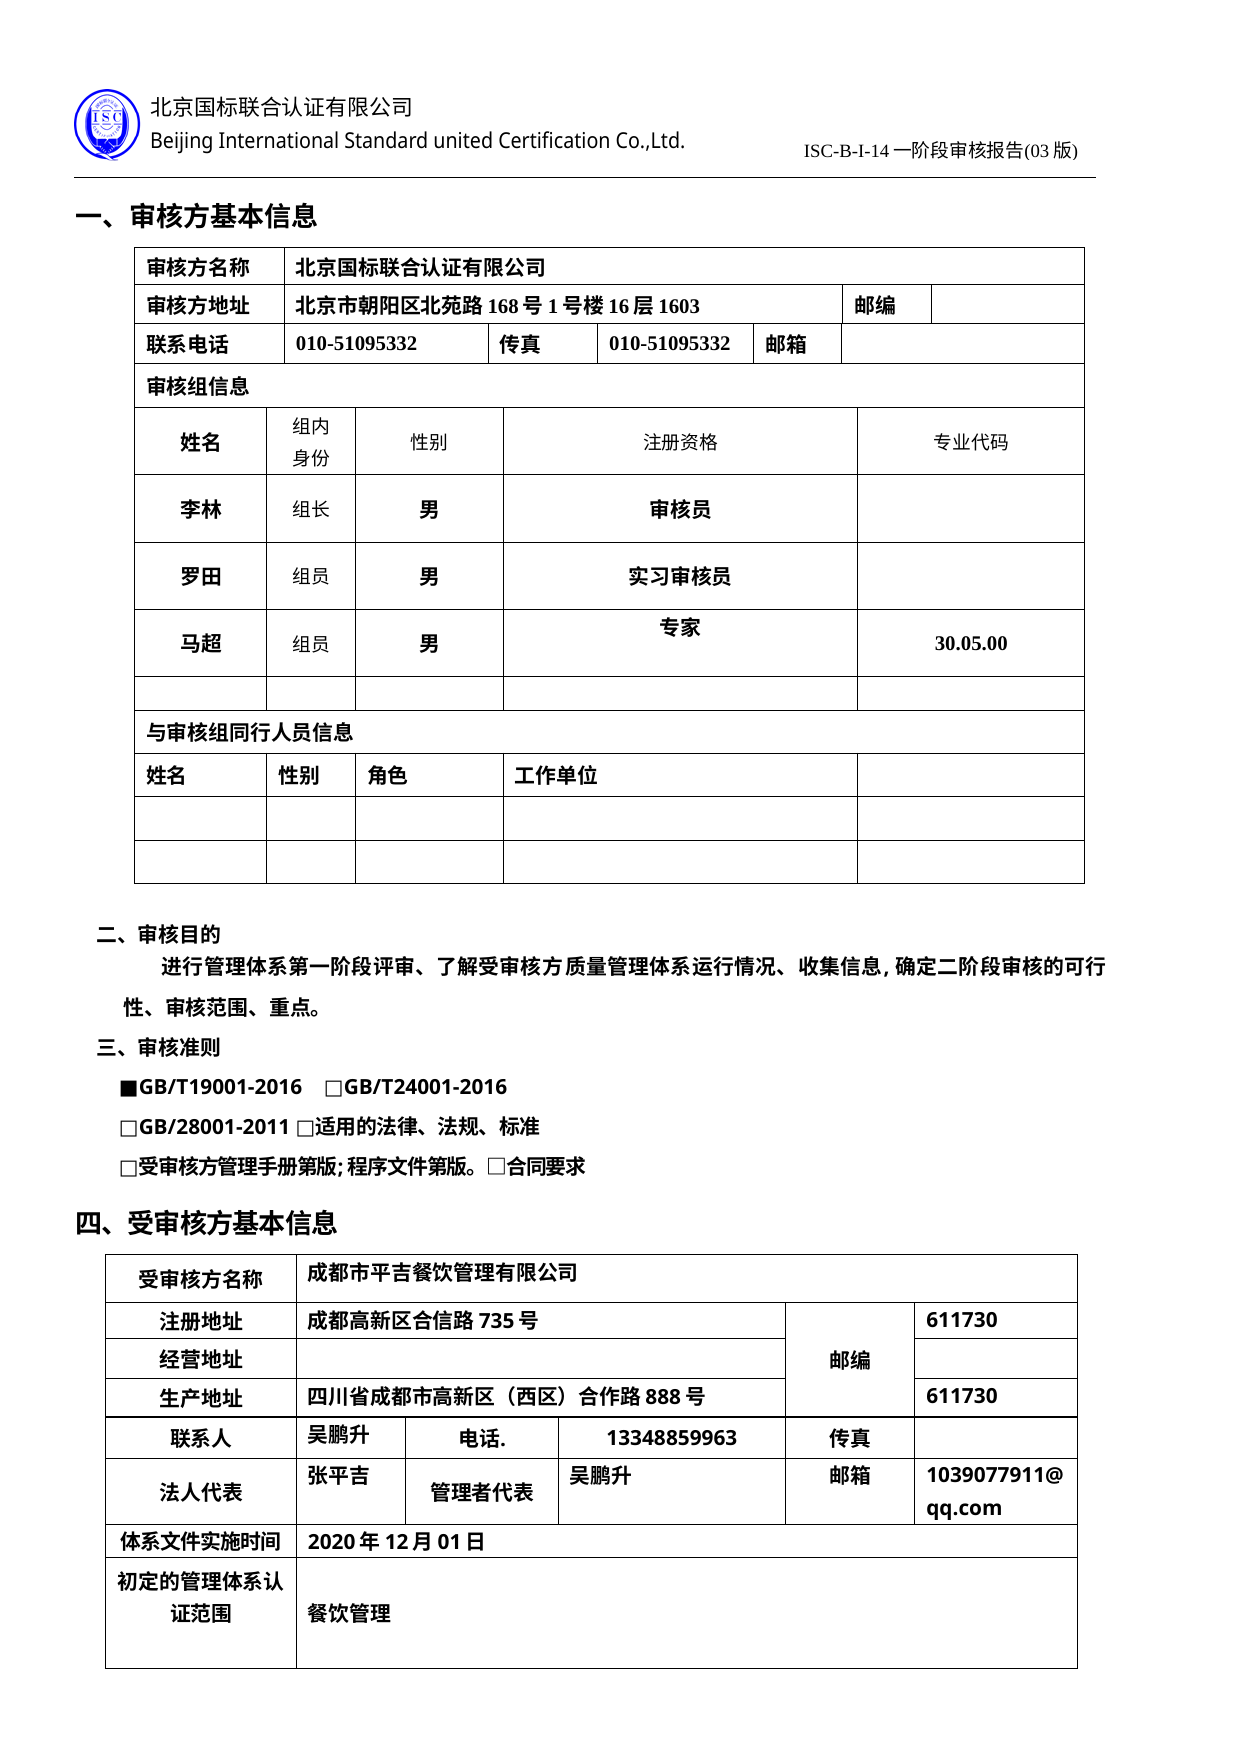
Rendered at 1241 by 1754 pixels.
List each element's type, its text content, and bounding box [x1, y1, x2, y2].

table_cell 罗田 [135, 543, 266, 609]
table_cell 角色 [356, 754, 503, 796]
table_cell 组员 [267, 543, 355, 609]
table_cell [135, 797, 266, 839]
table_cell 30.05.00 [858, 610, 1084, 676]
table_cell [135, 677, 266, 709]
table_cell 工作单位 [504, 754, 857, 796]
table_cell 初定的管理体系认证范围 [106, 1558, 296, 1668]
table_cell 成都高新区合信路735号 [297, 1303, 785, 1337]
table_cell 联系电话 [135, 324, 284, 363]
table_header 成都市平吉餐饮管理有限公司 [297, 1255, 1077, 1302]
table_cell 010-51095332 [598, 324, 753, 363]
table_cell [504, 797, 857, 839]
table_cell 电话. [406, 1418, 558, 1457]
table_cell [858, 841, 1084, 883]
table_cell 邮箱 [786, 1459, 914, 1523]
table_cell 组长 [267, 475, 355, 542]
table_cell 传真 [786, 1418, 914, 1457]
table_header 北京国标联合认证有限公司 [285, 248, 1084, 284]
table_cell [915, 1418, 1077, 1457]
text 三、审核准则 [75, 1030, 1107, 1062]
table_cell [915, 1339, 1077, 1378]
table_cell 审核组信息 [135, 364, 1084, 407]
table_cell [858, 475, 1084, 542]
table_header 审核方名称 [135, 248, 284, 284]
table_cell 组内 身份 [267, 408, 355, 474]
table_cell 注册资格 [504, 408, 857, 474]
table_cell [858, 543, 1084, 609]
table_cell [356, 797, 503, 839]
table_cell [858, 797, 1084, 839]
table_cell 北京市朝阳区北苑路168号1号楼16层1603 [285, 285, 842, 323]
table_cell 生产地址 [106, 1379, 296, 1416]
table_cell [267, 841, 355, 883]
table_cell 男 [356, 610, 503, 676]
table_cell [356, 841, 503, 883]
text 二、审核目的 [75, 917, 1107, 949]
text 一、审核方基本信息 [75, 182, 1107, 247]
table_cell 性别 [356, 408, 503, 474]
table_cell 1039077911@qq.com [915, 1459, 1077, 1523]
table_cell 餐饮管理 [297, 1558, 1077, 1668]
table_cell 李林 [135, 475, 266, 542]
table_cell 13348859963 [559, 1418, 785, 1457]
table_cell [297, 1339, 785, 1378]
table_cell [504, 677, 857, 709]
table_cell 姓名 [135, 754, 266, 796]
table_cell [356, 677, 503, 709]
table_cell [842, 324, 1084, 363]
table_cell [267, 677, 355, 709]
table_cell [504, 841, 857, 883]
table_cell 组员 [267, 610, 355, 676]
table_cell [858, 677, 1084, 709]
text □GB/28001-2011 □适用的法律、法规、标准 [119, 1109, 1107, 1142]
table_cell 审核员 [504, 475, 857, 542]
table_cell 男 [356, 543, 503, 609]
table_cell 邮箱 [754, 324, 841, 363]
table_cell 611730 [915, 1303, 1077, 1337]
text ■GB/T19001-2016 □GB/T24001-2016 [119, 1070, 1107, 1102]
table_cell 专业代码 [858, 408, 1084, 474]
table_cell 注册地址 [106, 1303, 296, 1337]
table_cell 姓名 [135, 408, 266, 474]
table_cell 张平吉 [297, 1459, 405, 1523]
table_cell 与审核组同行人员信息 [135, 711, 1084, 752]
table_cell 男 [356, 475, 503, 542]
table_cell [858, 754, 1084, 796]
table_cell 传真 [489, 324, 597, 363]
text 进行管理体系第一阶段评审、了解受审核方质量管理体系运行情况、收集信息, 确定二阶段审核的可行性、审核范围、重点。 [123, 949, 1107, 1022]
picture [74, 89, 143, 161]
table_cell 审核方地址 [135, 285, 284, 323]
table_cell 吴鹏升 [297, 1418, 405, 1457]
table_cell 611730 [915, 1379, 1077, 1416]
table_cell [932, 285, 1084, 323]
table_cell 法人代表 [106, 1459, 296, 1523]
table_cell [135, 841, 266, 883]
table_cell 经营地址 [106, 1339, 296, 1378]
text □受审核方管理手册第版; 程序文件第版。□合同要求 [119, 1149, 1107, 1182]
table_cell 邮编 [786, 1303, 914, 1416]
table_cell 联系人 [106, 1418, 296, 1457]
table_cell [267, 797, 355, 839]
table_cell 性别 [267, 754, 355, 796]
table_cell 体系文件实施时间 [106, 1525, 296, 1557]
table_cell 四川省成都市高新区（西区）合作路888号 [297, 1379, 785, 1416]
text 四、受审核方基本信息 [75, 1189, 1107, 1254]
table_cell 吴鹏升 [559, 1459, 785, 1523]
table_cell 2020年12月01日 [297, 1525, 1077, 1557]
table_cell 专家 [504, 610, 857, 676]
table_header 受审核方名称 [106, 1255, 296, 1302]
table_cell 管理者代表 [406, 1459, 558, 1523]
table_cell 010-51095332 [285, 324, 488, 363]
table_cell 实习审核员 [504, 543, 857, 609]
table_cell 邮编 [843, 285, 931, 323]
table_cell 马超 [135, 610, 266, 676]
